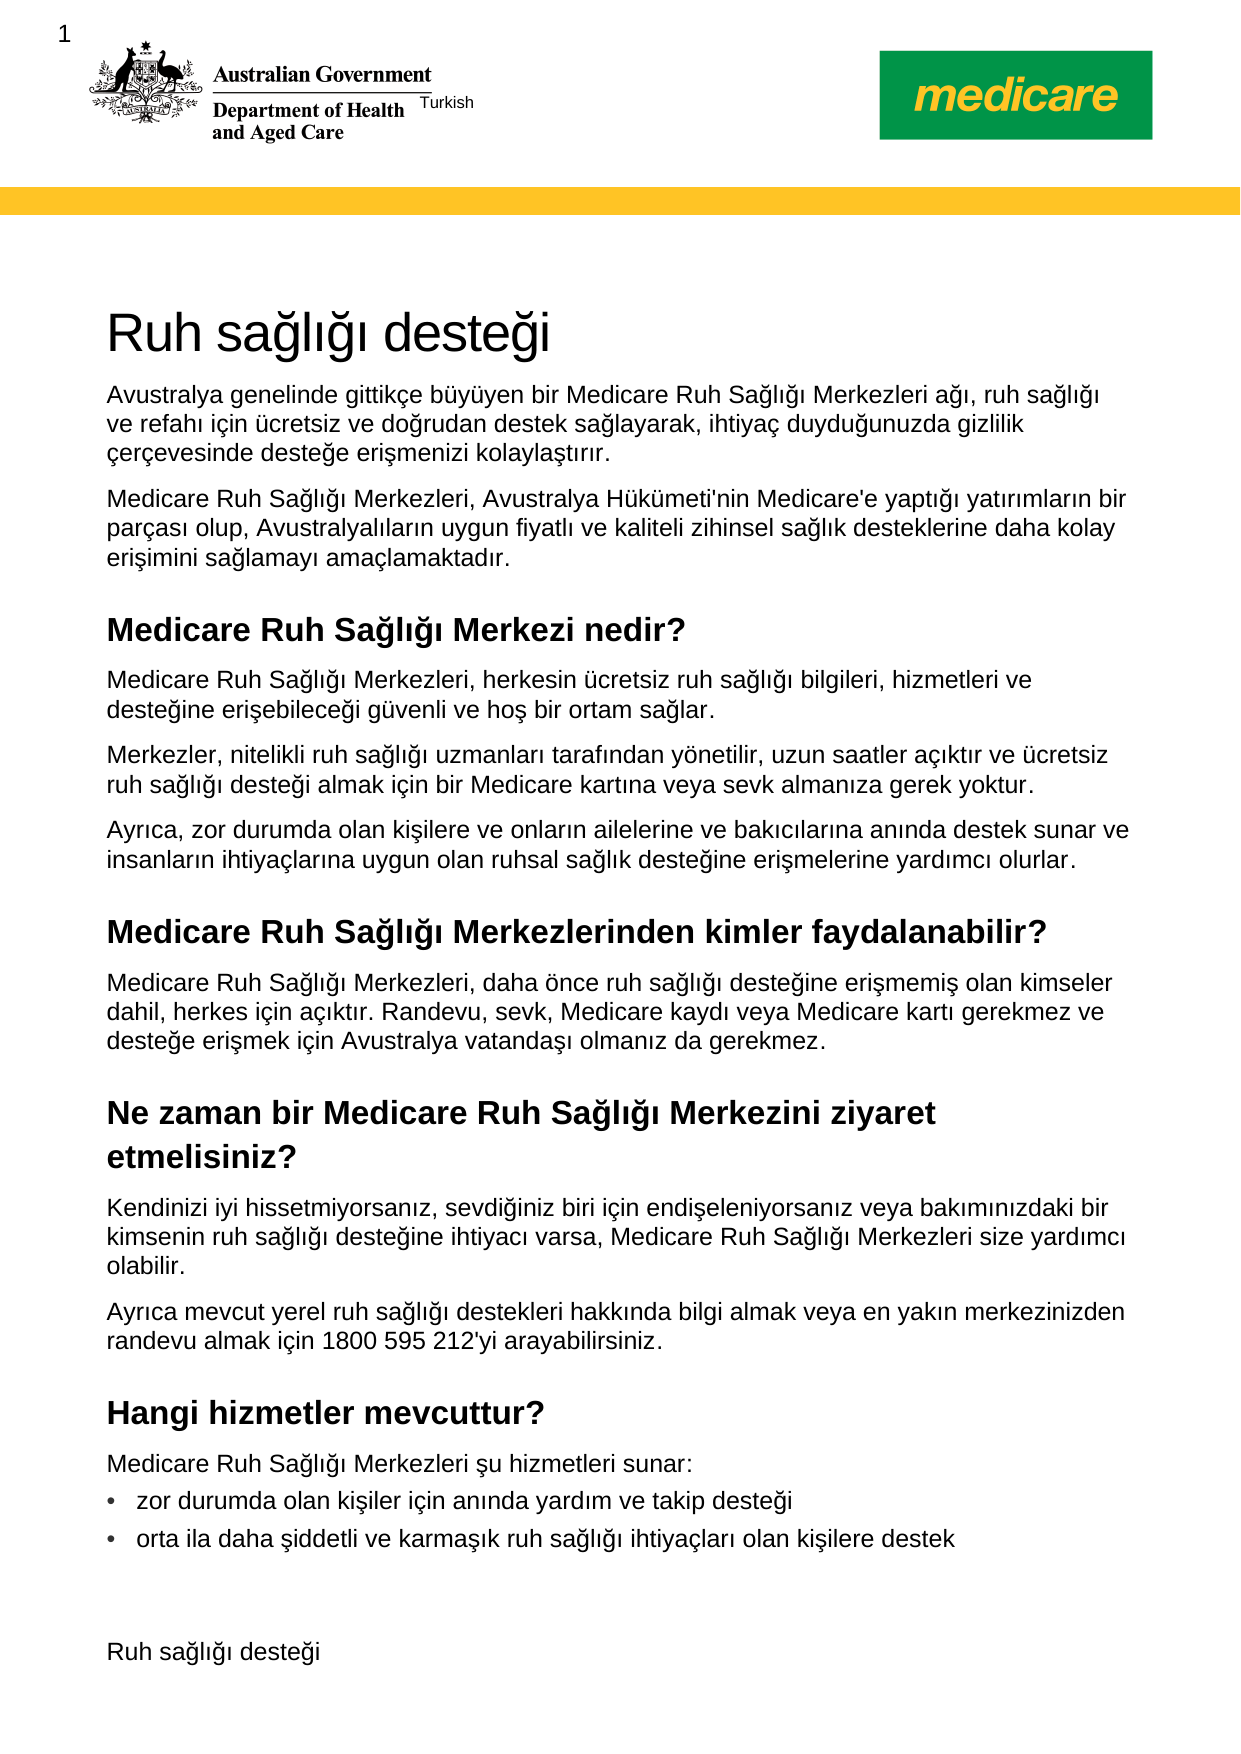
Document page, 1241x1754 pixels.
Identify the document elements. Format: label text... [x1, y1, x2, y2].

text Ayrıca, zor durumda olan kişilere ve onların ailelerine ve bakıcılarına anında destek sunar ve insanların ihtiyaçlarına uygun olan ruhsal sağlık desteğine erişmelerine yardımcı olurlar. [106, 815, 1134, 873]
text Medicare Ruh Sağlığı Merkezleri şu hizmetleri sunar: [106, 1448, 1134, 1478]
text Medicare Ruh Sağlığı Merkezleri, Avustralya Hükümeti'nin Medicare'e yaptığı yatırımların bir parçası olup, Avustralyalıların uygun fiyatlı ve kaliteli zihinsel sağlık desteklerine daha kolay erişimini sağlamayı amaçlamaktadır. [106, 484, 1134, 571]
text Kendinizi iyi hissetmiyorsanız, sevdiğiniz biri için endişeleniyorsanız veya bakımınızdaki bir kimsenin ruh sağlığı desteğine ihtiyacı varsa, Medicare Ruh Sağlığı Merkezleri size yardımcı olabilir. [106, 1192, 1134, 1280]
text zor durumda olan kişiler için anında yardım ve takip desteği [106, 1486, 1134, 1515]
text Ayrıca mevcut yerel ruh sağlığı destekleri hakkında bilgi almak veya en yakın merkezinizden randevu almak için 1800 595 212'yi arayabilirsiniz. [106, 1296, 1134, 1355]
text Merkezler, nitelikli ruh sağlığı uzmanları tarafından yönetilir, uzun saatler açıktır ve ücretsiz ruh sağlığı desteği almak için bir Medicare kartına veya sevk almanıza gerek yoktur. [106, 740, 1134, 798]
subtitle Hangi hizmetler mevcuttur? [106, 1388, 1134, 1432]
picture [0, 0, 1241, 215]
subtitle Medicare Ruh Sağlığı Merkezi nedir? [106, 605, 1134, 648]
text orta ila daha şiddetli ve karmaşık ruh sağlığı ihtiyaçları olan kişilere destek [106, 1523, 1134, 1553]
text Medicare Ruh Sağlığı Merkezleri, herkesin ücretsiz ruh sağlığı bilgileri, hizmetleri ve desteğine erişebileceği güvenli ve hoş bir ortam sağlar. [106, 665, 1134, 723]
text Medicare Ruh Sağlığı Merkezleri, daha önce ruh sağlığı desteğine erişmemiş olan kimseler dahil, herkes için açıktır. Randevu, sevk, Medicare kaydı veya Medicare kartı gerekmez ve desteğe erişmek için Avustralya vatandaşı olmanız da gerekmez. [106, 967, 1134, 1055]
subtitle Medicare Ruh Sağlığı Merkezlerinden kimler faydalanabilir? [106, 907, 1134, 951]
text Avustralya genelinde gittikçe büyüyen bir Medicare Ruh Sağlığı Merkezleri ağı, ruh sağlığı ve refahı için ücretsiz ve doğrudan destek sağlayarak, ihtiyaç duyduğunuzda gizlilik çerçevesinde desteğe erişmenizi kolaylaştırır. [106, 380, 1134, 467]
subtitle Ne zaman bir Medicare Ruh Sağlığı Merkezini ziyaret etmelisiniz? [106, 1088, 1134, 1176]
